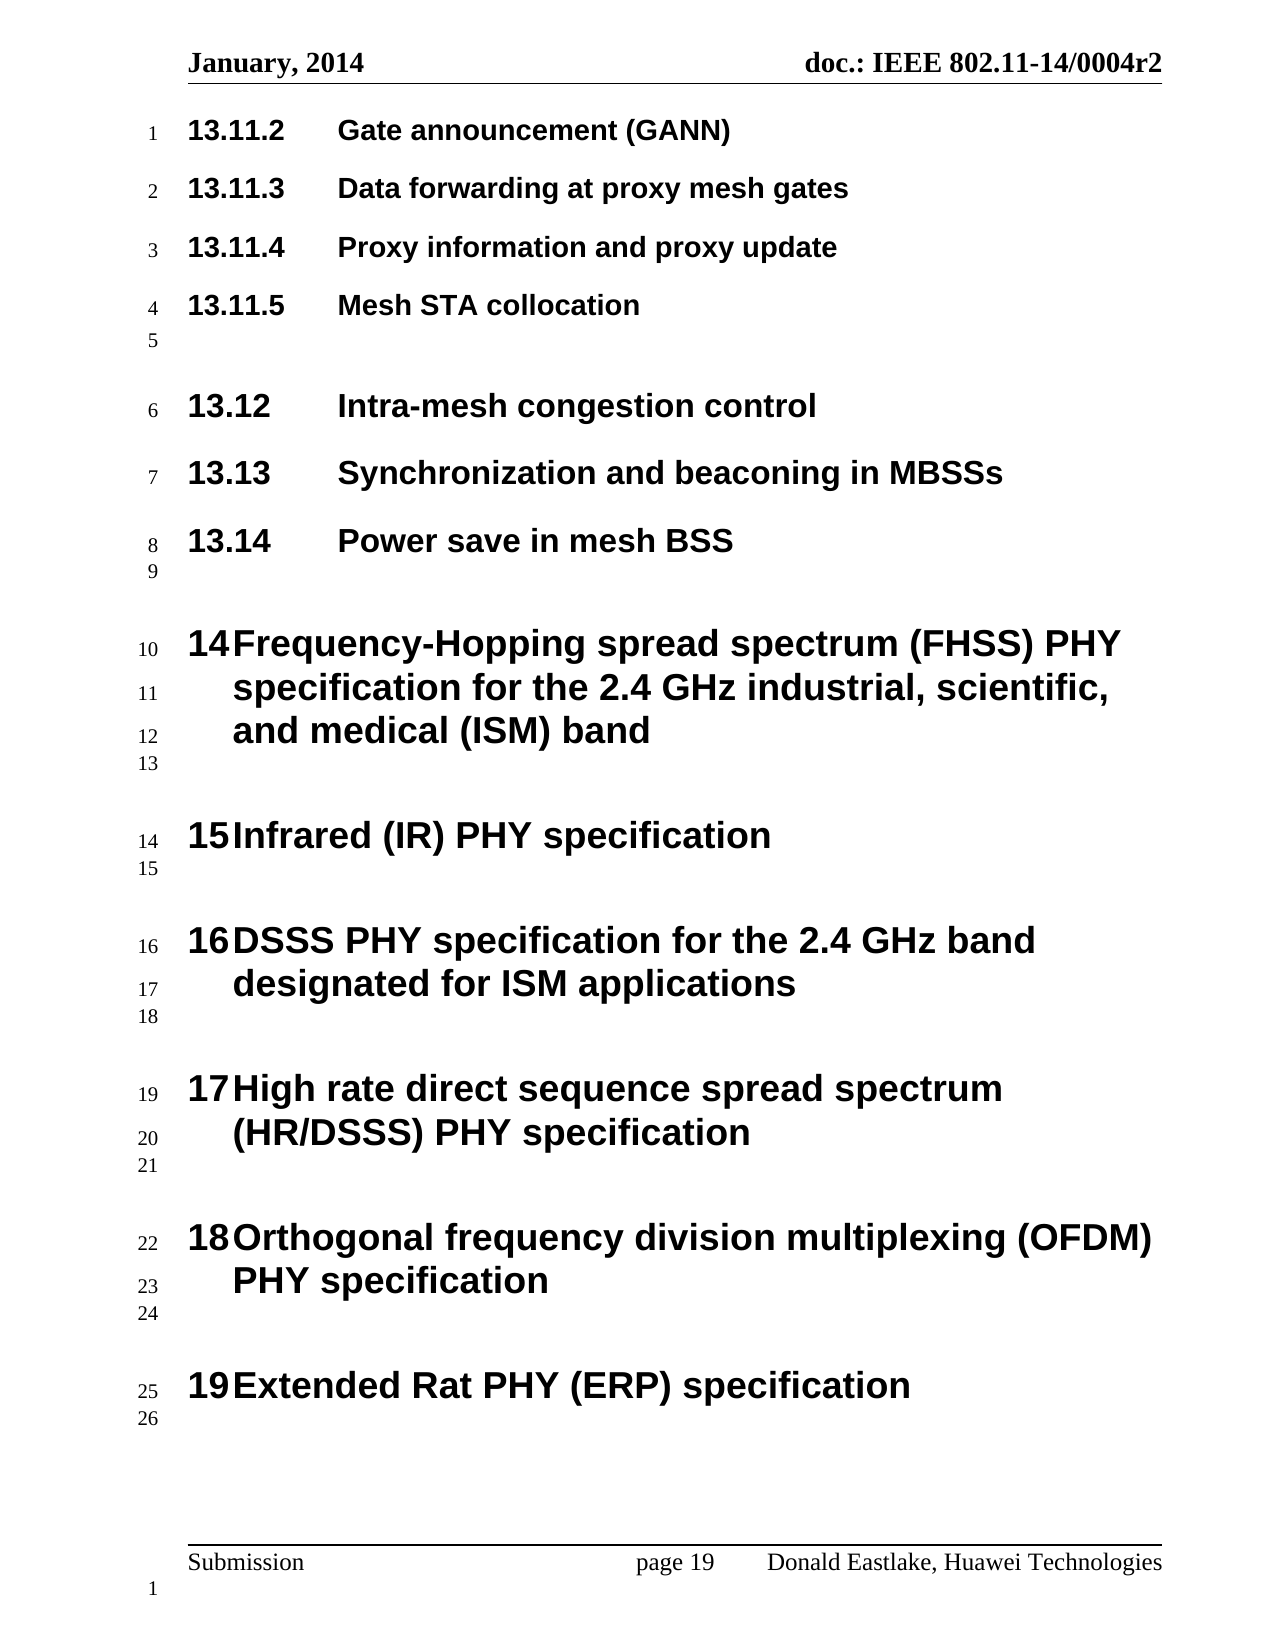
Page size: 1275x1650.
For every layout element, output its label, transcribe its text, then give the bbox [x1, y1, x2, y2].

subtitle Data forwarding at proxy mesh gates [187, 171, 1162, 204]
subtitle Intra-mesh congestion control [187, 386, 1162, 424]
subtitle Proxy information and proxy update [187, 229, 1162, 263]
subtitle Mesh STA collocation [187, 288, 1162, 322]
subtitle Orthogonal frequency division multiplexing (OFDM) PHY specification [187, 1215, 1162, 1301]
subtitle DSSS PHY specification for the 2.4 GHz band designated for ISM applications [187, 918, 1162, 1004]
subtitle Frequency-Hopping spread spectrum (FHSS) PHY specification for the 2.4 GHz industrial, scientific, and medical (ISM) band [187, 622, 1162, 751]
subtitle Gate announcement (GANN) [187, 112, 1162, 146]
subtitle Synchronization and beaconing in MBSSs [187, 453, 1162, 492]
subtitle Power save in mesh BSS [187, 521, 1162, 559]
subtitle High rate direct sequence spread spectrum (HR/DSSS) PHY specification [187, 1067, 1162, 1153]
subtitle Extended Rat PHY (ERP) specification [187, 1363, 1162, 1406]
subtitle Infrared (IR) PHY specification [187, 813, 1162, 856]
